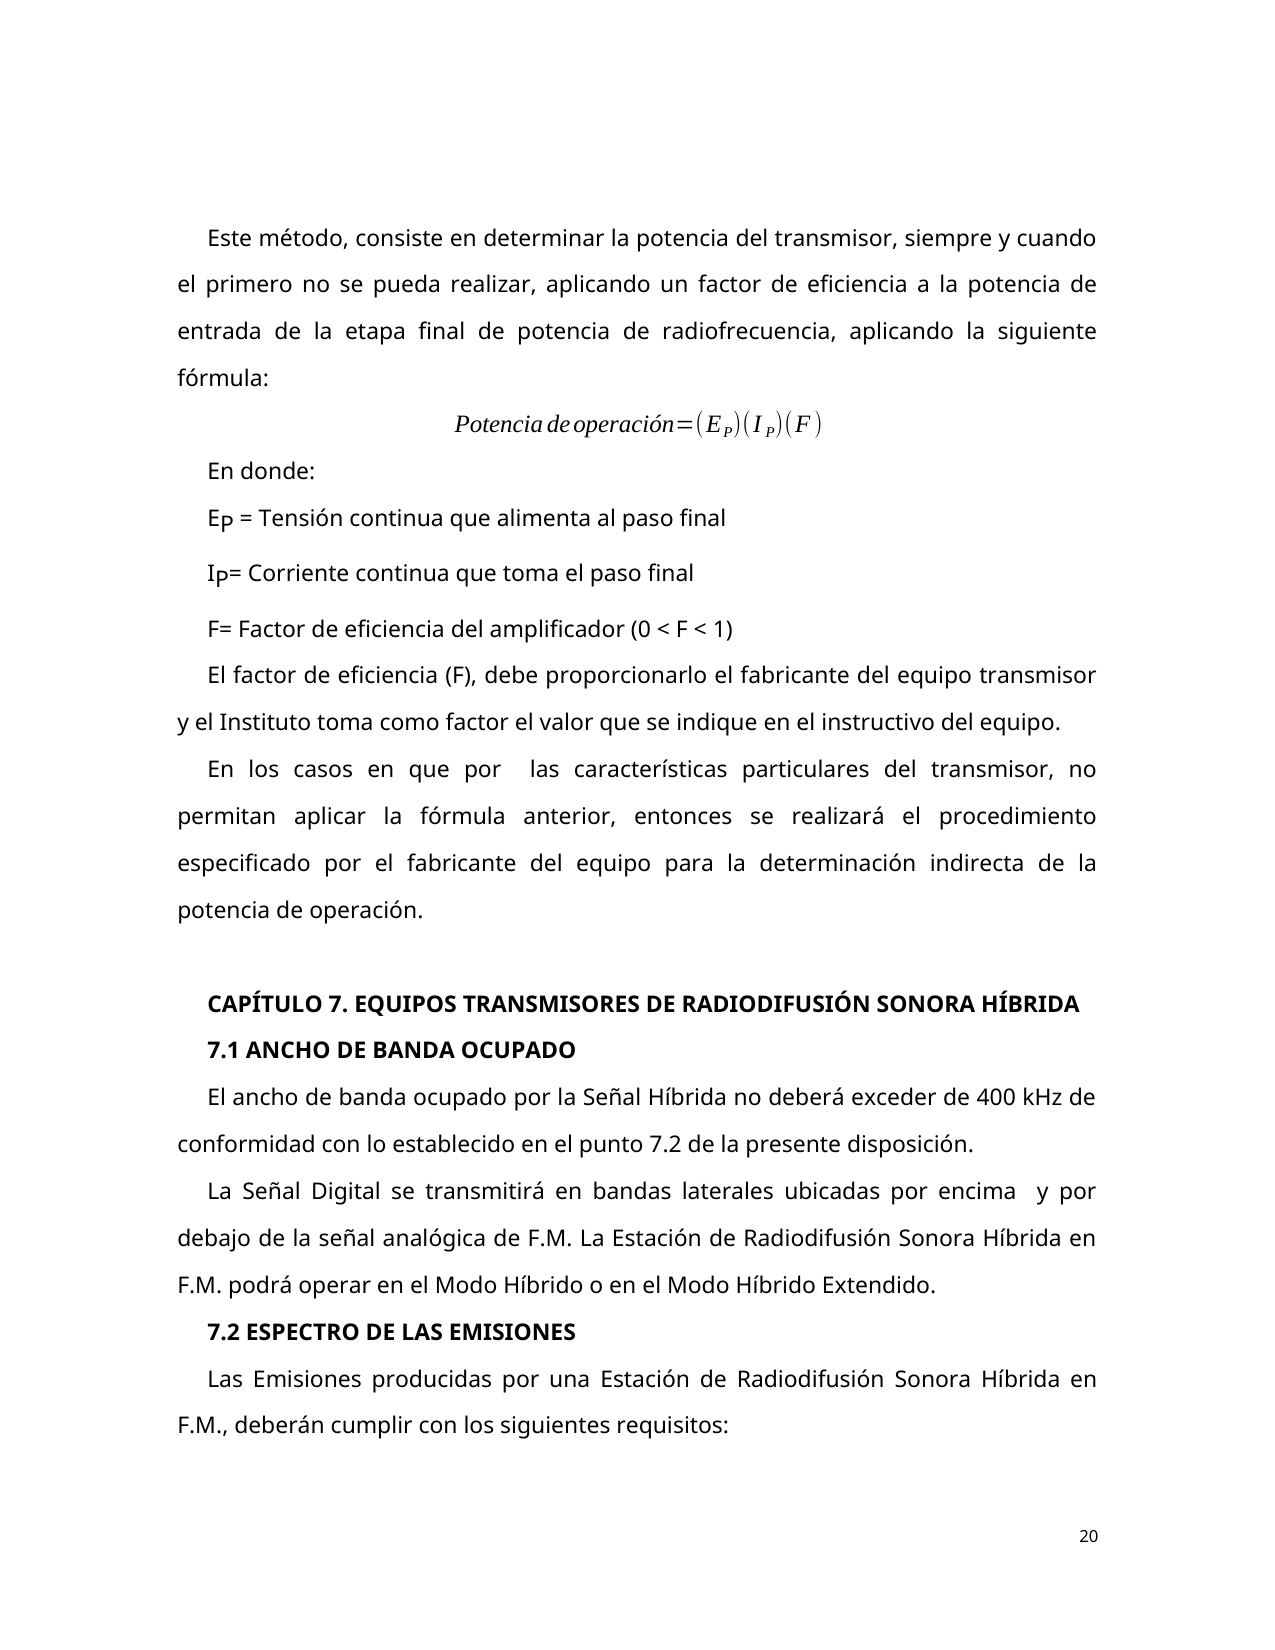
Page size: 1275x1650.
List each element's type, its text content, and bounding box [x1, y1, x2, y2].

text El factor de eficiencia (F), debe proporcionarlo el fabricante del equipo transmisor y el Instituto toma como factor el valor que se indique en el instructivo del equipo. [177, 659, 1098, 737]
text El ancho de banda ocupado por la Señal Híbrida no deberá exceder de 400 kHz de conformidad con lo establecido en el punto 7.2 de la presente disposición. [177, 1081, 1098, 1159]
text IP= Corriente continua que toma el paso final [177, 557, 1098, 594]
text Las Emisiones producidas por una Estación de Radiodifusión Sonora Híbrida en F.M., deberán cumplir con los siguientes requisitos: [177, 1362, 1098, 1441]
text 7.2 ESPECTRO DE LAS EMISIONES [177, 1316, 1098, 1347]
text Este método, consiste en determinar la potencia del transmisor, siempre y cuando el primero no se pueda realizar, aplicando un factor de eficiencia a la potencia de entrada de la etapa final de potencia de radiofrecuencia, aplicando la siguiente fórmula: [177, 222, 1098, 393]
text F= Factor de eficiencia del amplificador (0 < F < 1) [177, 612, 1098, 644]
text En los casos en que por las características particulares del transmisor, no permitan aplicar la fórmula anterior, entonces se realizará el procedimiento especificado por el fabricante del equipo para la determinación indirecta de la potencia de operación. [177, 753, 1098, 925]
text 7.1 ANCHO DE BANDA OCUPADO [177, 1034, 1098, 1066]
text CAPÍTULO 7. EQUIPOS TRANSMISORES DE RADIODIFUSIÓN SONORA HÍBRIDA [177, 987, 1098, 1019]
text En donde: [177, 455, 1098, 486]
text La Señal Digital se transmitirá en bandas laterales ubicadas por encima y por debajo de la señal analógica de F.M. La Estación de Radiodifusión Sonora Híbrida en F.M. podrá operar en el Modo Híbrido o en el Modo Híbrido Extendido. [177, 1175, 1098, 1300]
text EP = Tensión continua que alimenta al paso final [177, 502, 1098, 539]
